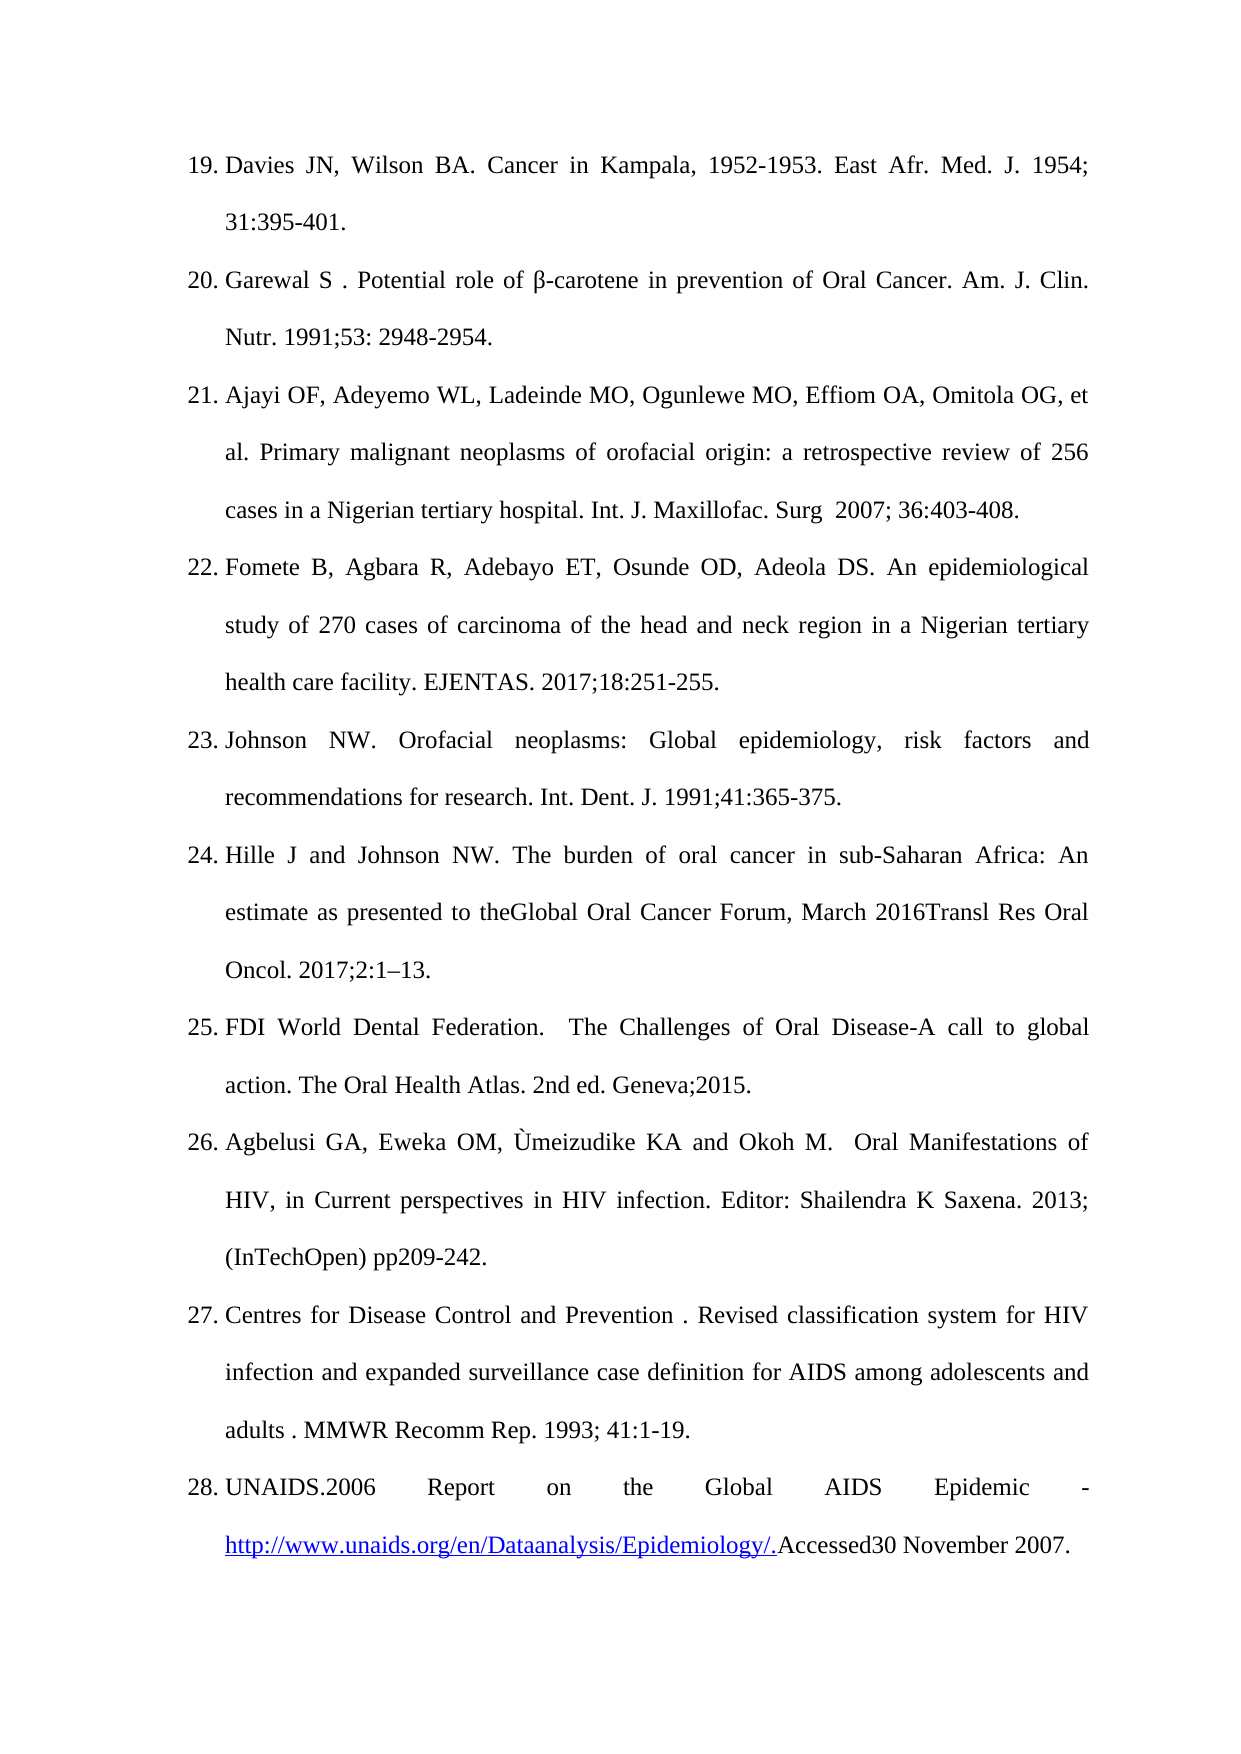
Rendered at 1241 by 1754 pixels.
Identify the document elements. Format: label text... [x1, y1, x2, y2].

list FDI World Dental Federation. The Challenges of Oral Disease-A call to global action. The Oral Health Atlas. 2nd ed. Geneva;2015. [187, 1012, 1090, 1099]
list Garewal S . Potential role of β-carotene in prevention of Oral Cancer. Am. J. Clin. Nutr. 1991;53: 2948-2954. [187, 265, 1090, 351]
list Johnson NW. Orofacial neoplasms: Global epidemiology, risk factors and recommendations for research. Int. Dent. J. 1991;41:365-375. [187, 725, 1090, 811]
list UNAIDS.2006 Report on the Global AIDS Epidemic - http://www.unaids.org/en/Dataanalysis/Epidemiology/.Accessed30 November 2007. [187, 1472, 1090, 1559]
list Davies JN, Wilson BA. Cancer in Kampala, 1952-1953. East Afr. Med. J. 1954; 31:395-401. [187, 150, 1090, 236]
list Ajayi OF, Adeyemo WL, Ladeinde MO, Ogunlewe MO, Effiom OA, Omitola OG, et al. Primary malignant neoplasms of orofacial origin: a retrospective review of 256 cases in a Nigerian tertiary hospital. Int. J. Maxillofac. Surg 2007; 36:403-408. [187, 380, 1090, 524]
list Centres for Disease Control and Prevention . Revised classification system for HIV infection and expanded surveillance case definition for AIDS among adolescents and adults . MMWR Recomm Rep. 1993; 41:1-19. [187, 1300, 1090, 1444]
list Hille J and Johnson NW. The burden of oral cancer in sub-Saharan Africa: An estimate as presented to theGlobal Oral Cancer Forum, March 2016Transl Res Oral Oncol. 2017;2:1–13. [187, 840, 1090, 984]
list Fomete B, Agbara R, Adebayo ET, Osunde OD, Adeola DS. An epidemiological study of 270 cases of carcinoma of the head and neck region in a Nigerian tertiary health care facility. EJENTAS. 2017;18:251-255. [187, 552, 1090, 696]
list Agbelusi GA, Eweka OM, Ùmeizudike KA and Okoh M. Oral Manifestations of HIV, in Current perspectives in HIV infection. Editor: Shailendra K Saxena. 2013; (InTechOpen) pp209-242. [187, 1127, 1090, 1271]
